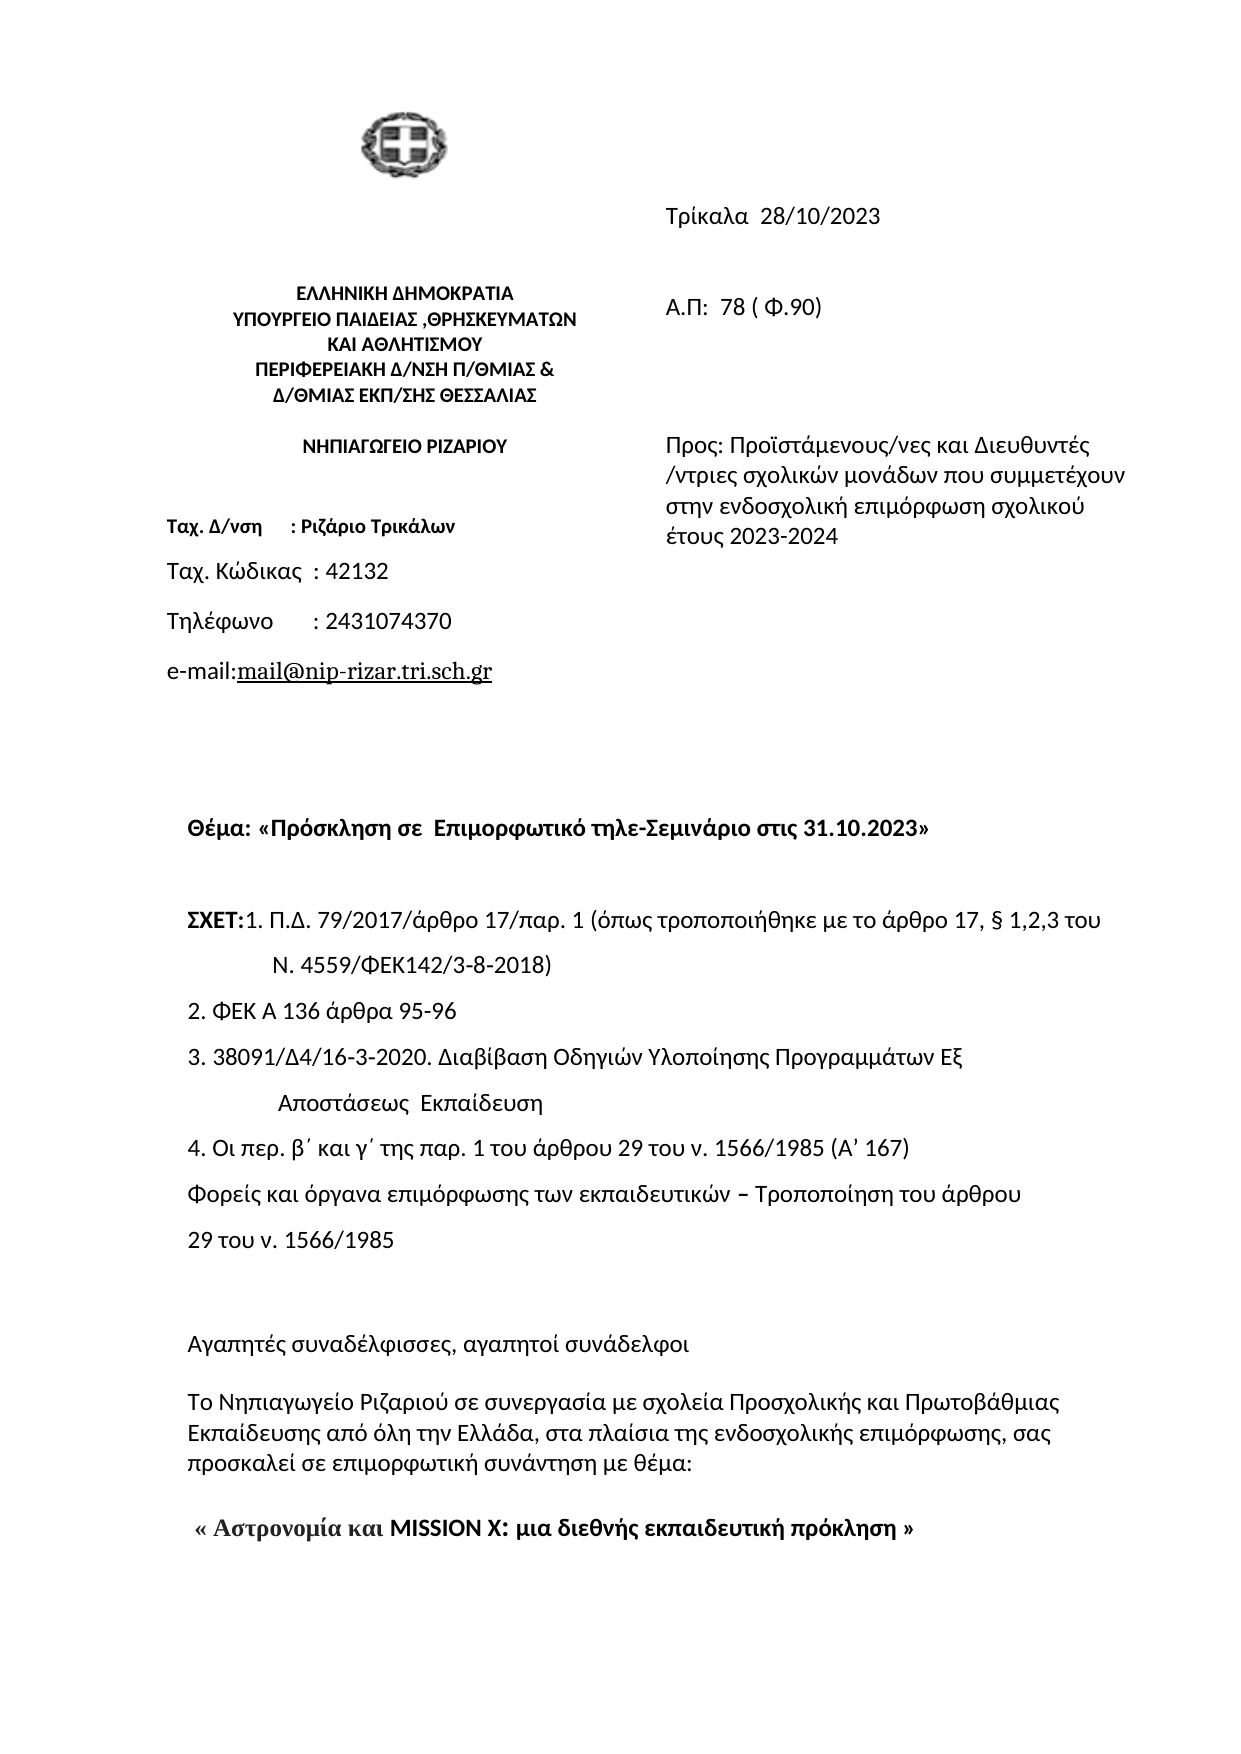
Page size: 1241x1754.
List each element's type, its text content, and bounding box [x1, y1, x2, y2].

list ΣΧΕΤ:1. Π.Δ. 79/2017/άρθρο 17/παρ. 1 (όπως τροποποιήθηκε με το άρθρο 17, § 1,2,3 του [187, 904, 1107, 934]
text « Αστρονομία και MISSION X: μια διεθνής εκπαιδευτική πρόκληση » [187, 1508, 1107, 1544]
text Θέμα: «Πρόσκληση σε Επιμορφωτικό τηλε-Σεμινάριο στις 31.10.2023» [187, 812, 1107, 843]
list 4. Οι περ. β΄ και γ΄ της παρ. 1 του άρθρου 29 του ν. 1566/1985 (Α’ 167) [187, 1132, 1107, 1163]
list 29 του ν. 1566/1985 [187, 1224, 1107, 1254]
list Αποστάσεως Εκπαίδευση [187, 1087, 1107, 1117]
list 2. ΦΕΚ Α 136 άρθρα 95-96 [187, 995, 1107, 1026]
text Το Νηπιαγωγείο Ριζαριού σε συνεργασία με σχολεία Προσχολικής και Πρωτοβάθμιας Εκπαίδευσης από όλη την Ελλάδα, στα πλαίσια της ενδοσχολικής επιμόρφωσης, σας προσκαλεί σε επιμορφωτική συνάντηση με θέμα: [187, 1386, 1107, 1478]
table_header ΕΛΛΗΝΙΚΗ ΔΗΜΟΚΡΑΤΙΑ ΥΠΟΥΡΓΕΙΟ ΠΑΙΔΕΙΑΣ ,ΘΡΗΣΚΕΥΜΑΤΩΝ ΚΑΙ ΑΘΛΗΤΙΣΜΟΥ ΠΕΡΙΦΕΡΕΙΑΚΗ Δ/ΝΣΗ Π/ΘΜΙΑΣ & Δ/ΘΜΙΑΣ ΕΚΠ/ΣΗΣ ΘΕΣΣΑΛΙΑΣ ΝΗΠΙΑΓΩΓΕΙΟ ΡΙΖΑΡΙΟΥ Ταχ. Δ/νση : Ριζάριο Τρικάλων Ταχ. Κώδικας : 42132 Τηλέφωνο : 2431074370 e-mail:mail@nip-rizar.tri.sch.gr [155, 71, 654, 751]
list 3. 38091/Δ4/16‐3‐2020. Διαβίβαση Οδηγιών Υλοποίησης Προγραμμάτων Εξ [187, 1041, 1107, 1072]
text Αγαπητές συναδέλφισσες, αγαπητοί συνάδελφοι [187, 1328, 1107, 1358]
table_header Τρίκαλα 28/10/2023 Α.Π: 78 ( Φ.90) Προς: Προϊστάμενους/νες και Διευθυντές /ντριες σχολικών μονάδων που συμμετέχουν στην ενδοσχολική επιμόρφωση σχολικού έτους 2023-2024 [654, 71, 1139, 751]
list Ν. 4559/ΦΕΚ142/3‐8‐2018) [187, 949, 1107, 980]
list Φορείς και όργανα επιμόρφωσης των εκπαιδευτικών – Τροποποίηση του άρθρου [187, 1178, 1107, 1209]
picture [360, 111, 450, 179]
